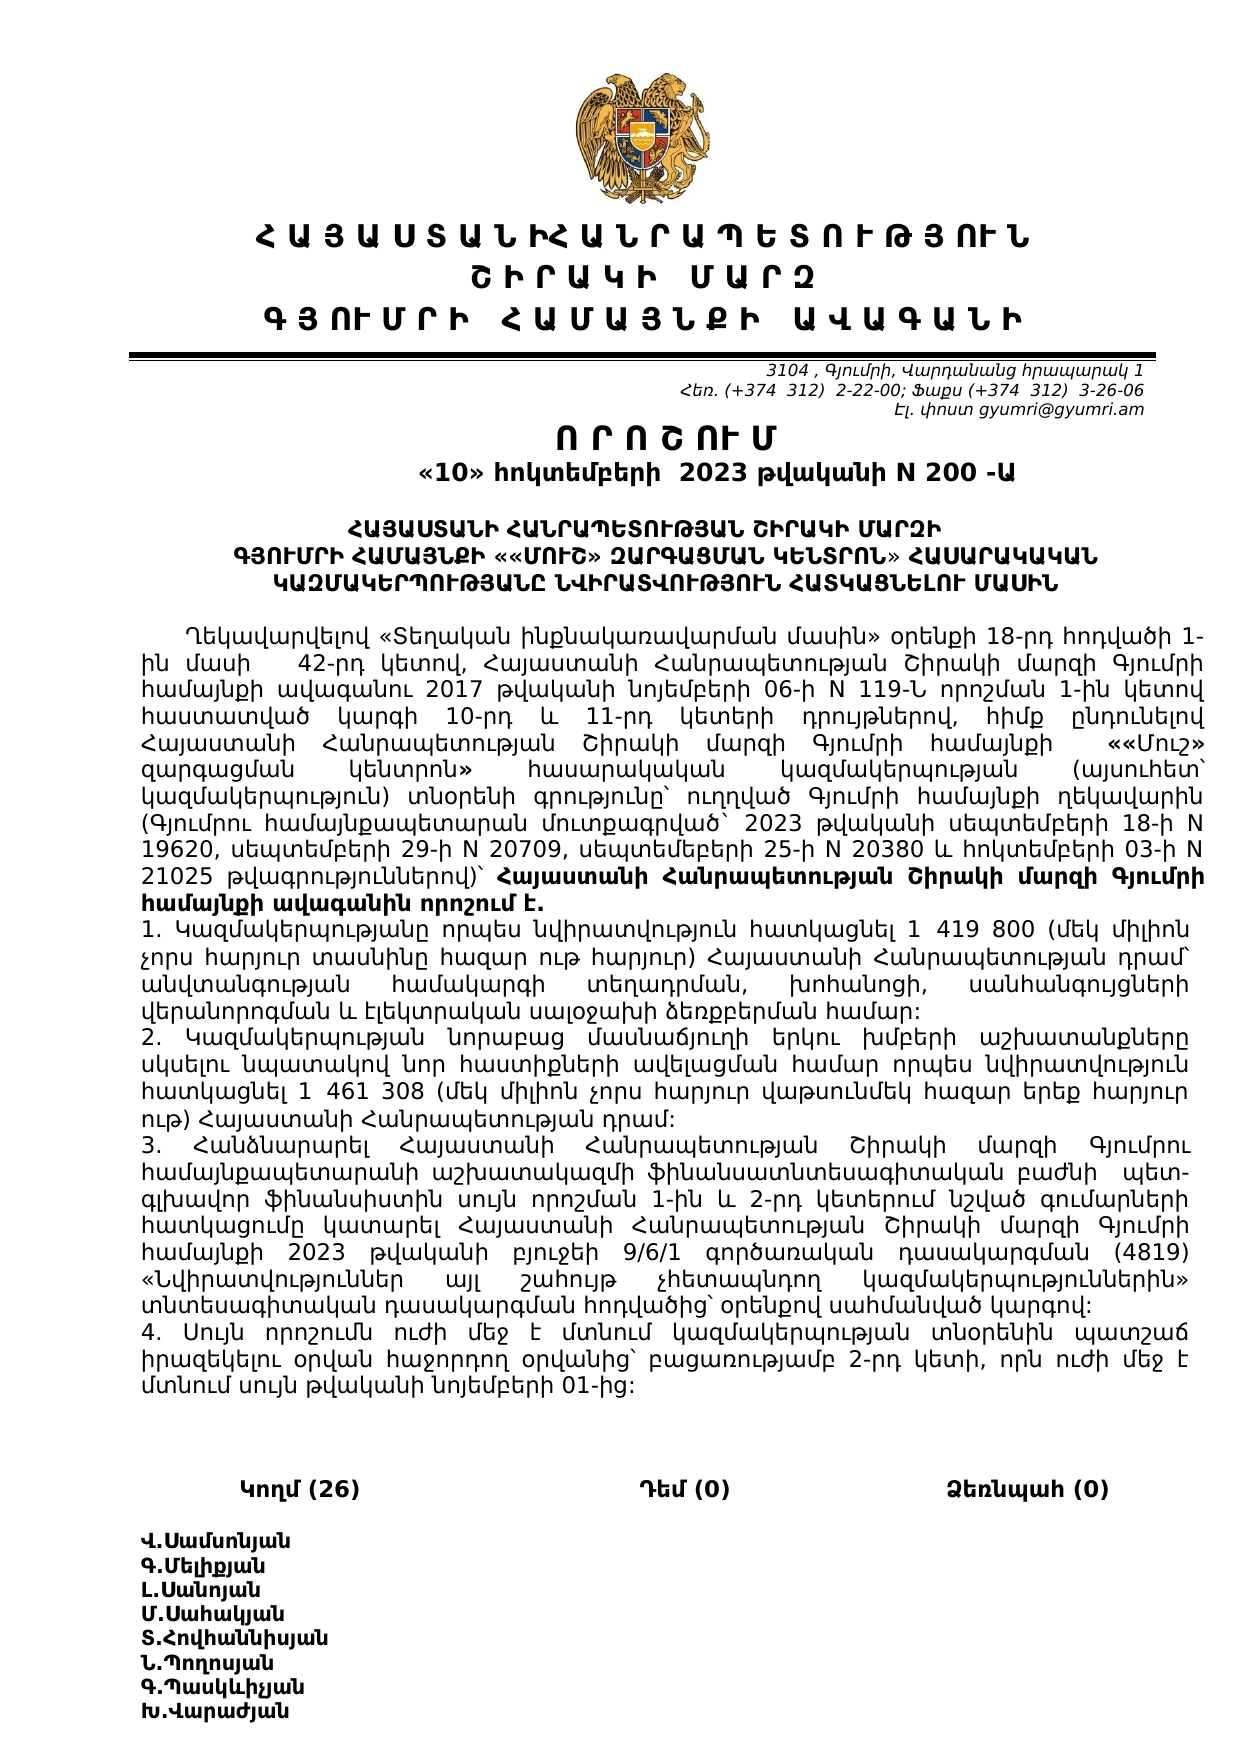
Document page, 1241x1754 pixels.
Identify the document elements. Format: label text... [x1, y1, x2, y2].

text 1. Կազմակերպությանը որպես նվիրատվություն հատկացնել 1 419 800 (մեկ միլիոն չորս հարյուր տասնինը հազար ութ հարյուր) Հայաստանի Հանրապետության դրամ՝ անվտանգության համակարգի տեղադրման, խոհանոցի, սանհանգույցների վերանորոգման և էլեկտրական սալօջախի ձեռքբերման համար: [141, 916, 1191, 1024]
table_header Հ Ա Յ Ա Ս Տ Ա Ն ԻՀ Ա Ն Ր Ա Պ Ե Տ Ո Ւ Թ Յ ՈՒ Ն Շ Ի Ր Ա Կ Ի Մ Ա Ր Զ Գ Յ ՈՒ Մ Ր Ի Հ Ա Մ Ա Յ Ն Ք Ի Ա Վ Ա Գ Ա Ն Ի [129, 74, 1156, 352]
list Ո Ր Ո Շ ՈՒ Մ [141, 419, 1191, 458]
text 2. Կազմակերպության նորաբաց մասնաճյուղի երկու խմբերի աշխատանքները սկսելու նպատակով նոր հաստիքների ավելացման համար որպես նվիրատվություն հատկացնել 1 461 308 (մեկ միլիոն չորս հարյուր վաթսունմեկ հազար երեք հարյուր ութ) Հայաստանի Հանրապետության դրամ: [141, 1024, 1191, 1133]
text ԳՅՈՒՄՐԻ ՀԱՄԱՅՆՔԻ ««ՄՈՒՇ» ԶԱՐԳԱՑՄԱՆ ԿԵՆՏՐՈՆ» ՀԱՍԱՐԱԿԱԿԱՆ ԿԱԶՄԱԿԵՐՊՈՒԹՅԱՆԸ ՆՎԻՐԱՏՎՈՒԹՅՈՒՆ ՀԱՏԿԱՑՆԵԼՈՒ ՄԱՍԻՆ [141, 543, 1191, 596]
table_cell 3104 , Գյումրի, Վարդանանց հրապարակ 1 Հեռ. (+374 312) 2-22-00; Ֆաքս (+374 312) 3-26-06 Էլ. փոստ gyumri@gyumri.am [129, 361, 1156, 419]
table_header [129, 1529, 872, 1723]
text Կողմ (26) Դեմ (0) Ձեռնպահ (0) [159, 1476, 1191, 1503]
text 4. Սույն որոշումն ուժի մեջ է մտնում կազմակերպության տնօրենին պատշաճ իրազեկելու օրվան հաջորդող օրվանից՝ բացառությամբ 2-րդ կետի, որն ուժի մեջ է մտնում սույն թվականի նոյեմբերի 01-ից: [141, 1319, 1191, 1399]
text ՀԱՅԱՍՏԱՆԻ ՀԱՆՐԱՊԵՏՈՒԹՅԱՆ ՇԻՐԱԿԻ ՄԱՐԶԻ [141, 516, 1191, 543]
picture [575, 73, 710, 204]
text «10» հոկտեմբերի 2023 թվականի N 200 -Ա [200, 458, 1191, 487]
text 3. Հանձնարարել Հայաստանի Հանրապետության Շիրակի մարզի Գյումրու համայնքապետարանի աշխատակազմի ֆինանսատնտեսագիտական բաժնի պետ-գլխավոր ֆինանսիստին սույն որոշման 1-ին և 2-րդ կետերում նշված գումարների հատկացումը կատարել Հայաստանի Հանրապետության Շիրակի մարզի Գյումրի համայնքի 2023 թվականի բյուջեի 9/6/1 գործառական դասակարգման (4819) «Նվիրատվություններ այլ շահույթ չհետապնդող կազմակերպություններին» տնտեսագիտական դասակարգման հոդվածից՝ օրենքով սահմանված կարգով: [141, 1133, 1191, 1319]
text Ղեկավարվելով «Տեղական ինքնակառավարման մասին» օրենքի 18-րդ հոդվածի 1-ին մասի 42-րդ կետով, Հայաստանի Հանրապետության Շիրակի մարզի Գյումրի համայնքի ավագանու 2017 թվականի նոյեմբերի 06-ի N 119-Ն որոշման 1-ին կետով հաստատված կարգի 10-րդ և 11-րդ կետերի դրույթներով, հիմք ընդունելով Հայաստանի Հանրապետության Շիրակի մարզի Գյումրի համայնքի ««Մուշ» զարգացման կենտրոն» հասարակական կազմակերպության (այսուհետ՝ կազմակերպություն) տնօրենի գրությունը՝ ուղղված Գյումրի համայնքի ղեկավարին (Գյումրու համայնքապետարան մուտքագրված` 2023 թվականի սեպտեմբերի 18-ի N 19620, սեպտեմբերի 29-ի N 20709, սեպտեմեբերի 25-ի N 20380 և հոկտեմբերի 03-ի N 21025 թվագրություններով)՝ Հայաստանի Հանրապետության Շիրակի մարզի Գյումրի համայնքի ավագանին որոշում է. [141, 623, 1205, 916]
